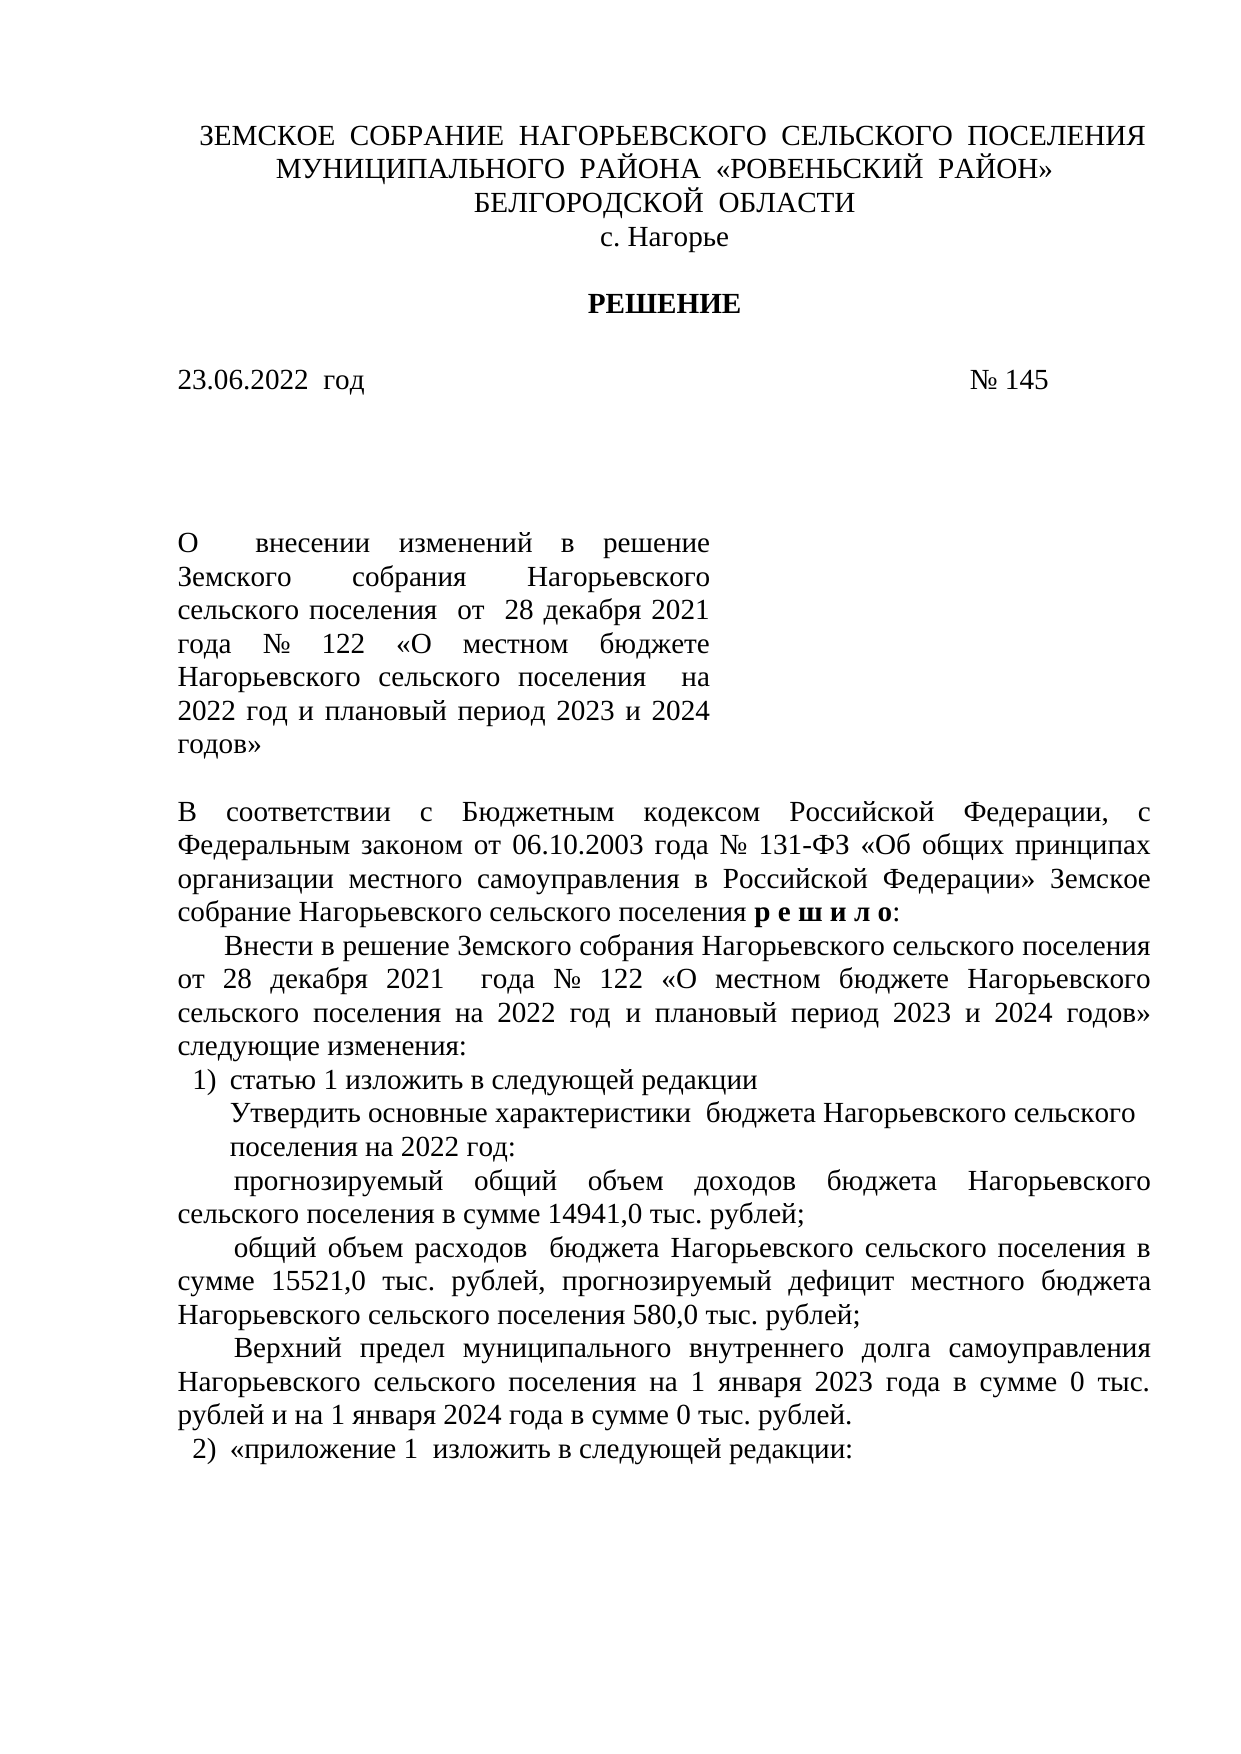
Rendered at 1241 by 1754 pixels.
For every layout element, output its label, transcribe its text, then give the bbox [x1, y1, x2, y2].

text Внести в решение Земского собрания Нагорьевского сельского поселения от 28 декабря 2021 года № 122 «О местном бюджете Нагорьевского сельского поселения на 2022 год и плановый период 2023 и 2024 годов» следующие изменения: [177, 928, 1152, 1062]
text РЕШЕНИЕ [177, 286, 1152, 319]
list «приложение 1 изложить в следующей редакции: [192, 1431, 1152, 1464]
text 23.06.2022 год № 145 [177, 362, 1152, 396]
text МУНИЦИПАЛЬНОГО РАЙОНА «РОВЕНЬСКИЙ РАЙОН» [177, 152, 1152, 185]
text ЗЕМСКОЕ СОБРАНИЕ НАГОРЬЕВСКОГО СЕЛЬСКОГО ПОСЕЛЕНИЯ [177, 118, 1152, 152]
text прогнозируемый общий объем доходов бюджета Нагорьевского сельского поселения в сумме 14941,0 тыс. рублей; [177, 1163, 1152, 1230]
text с. Нагорье [177, 219, 1152, 252]
text О внесении изменений в решение Земского собрания Нагорьевского сельского поселения от 28 декабря 2021 года № 122 «О местном бюджете Нагорьевского сельского поселения на 2022 год и плановый период 2023 и 2024 годов» [177, 525, 710, 760]
list статью 1 изложить в следующей редакции [192, 1062, 1152, 1096]
text БЕЛГОРОДСКОЙ ОБЛАСТИ [177, 185, 1152, 219]
text общий объем расходов бюджета Нагорьевского сельского поселения в сумме 15521,0 тыс. рублей, прогнозируемый дефицит местного бюджета Нагорьевского сельского поселения 580,0 тыс. рублей; [177, 1230, 1152, 1330]
text В соответствии с Бюджетным кодексом Российской Федерации, с Федеральным законом от 06.10.2003 года № 131-ФЗ «Об общих принципах организации местного самоуправления в Российской Федерации» Земское собрание Нагорьевского сельского поселения р е ш и л о: [177, 794, 1152, 928]
text Верхний предел муниципального внутреннего долга самоуправления Нагорьевского сельского поселения на 1 января 2023 года в сумме 0 тыс. рублей и на 1 января 2024 года в сумме 0 тыс. рублей. [177, 1330, 1152, 1431]
text Утвердить основные характеристики бюджета Нагорьевского сельского поселения на 2022 год: [229, 1096, 1152, 1163]
